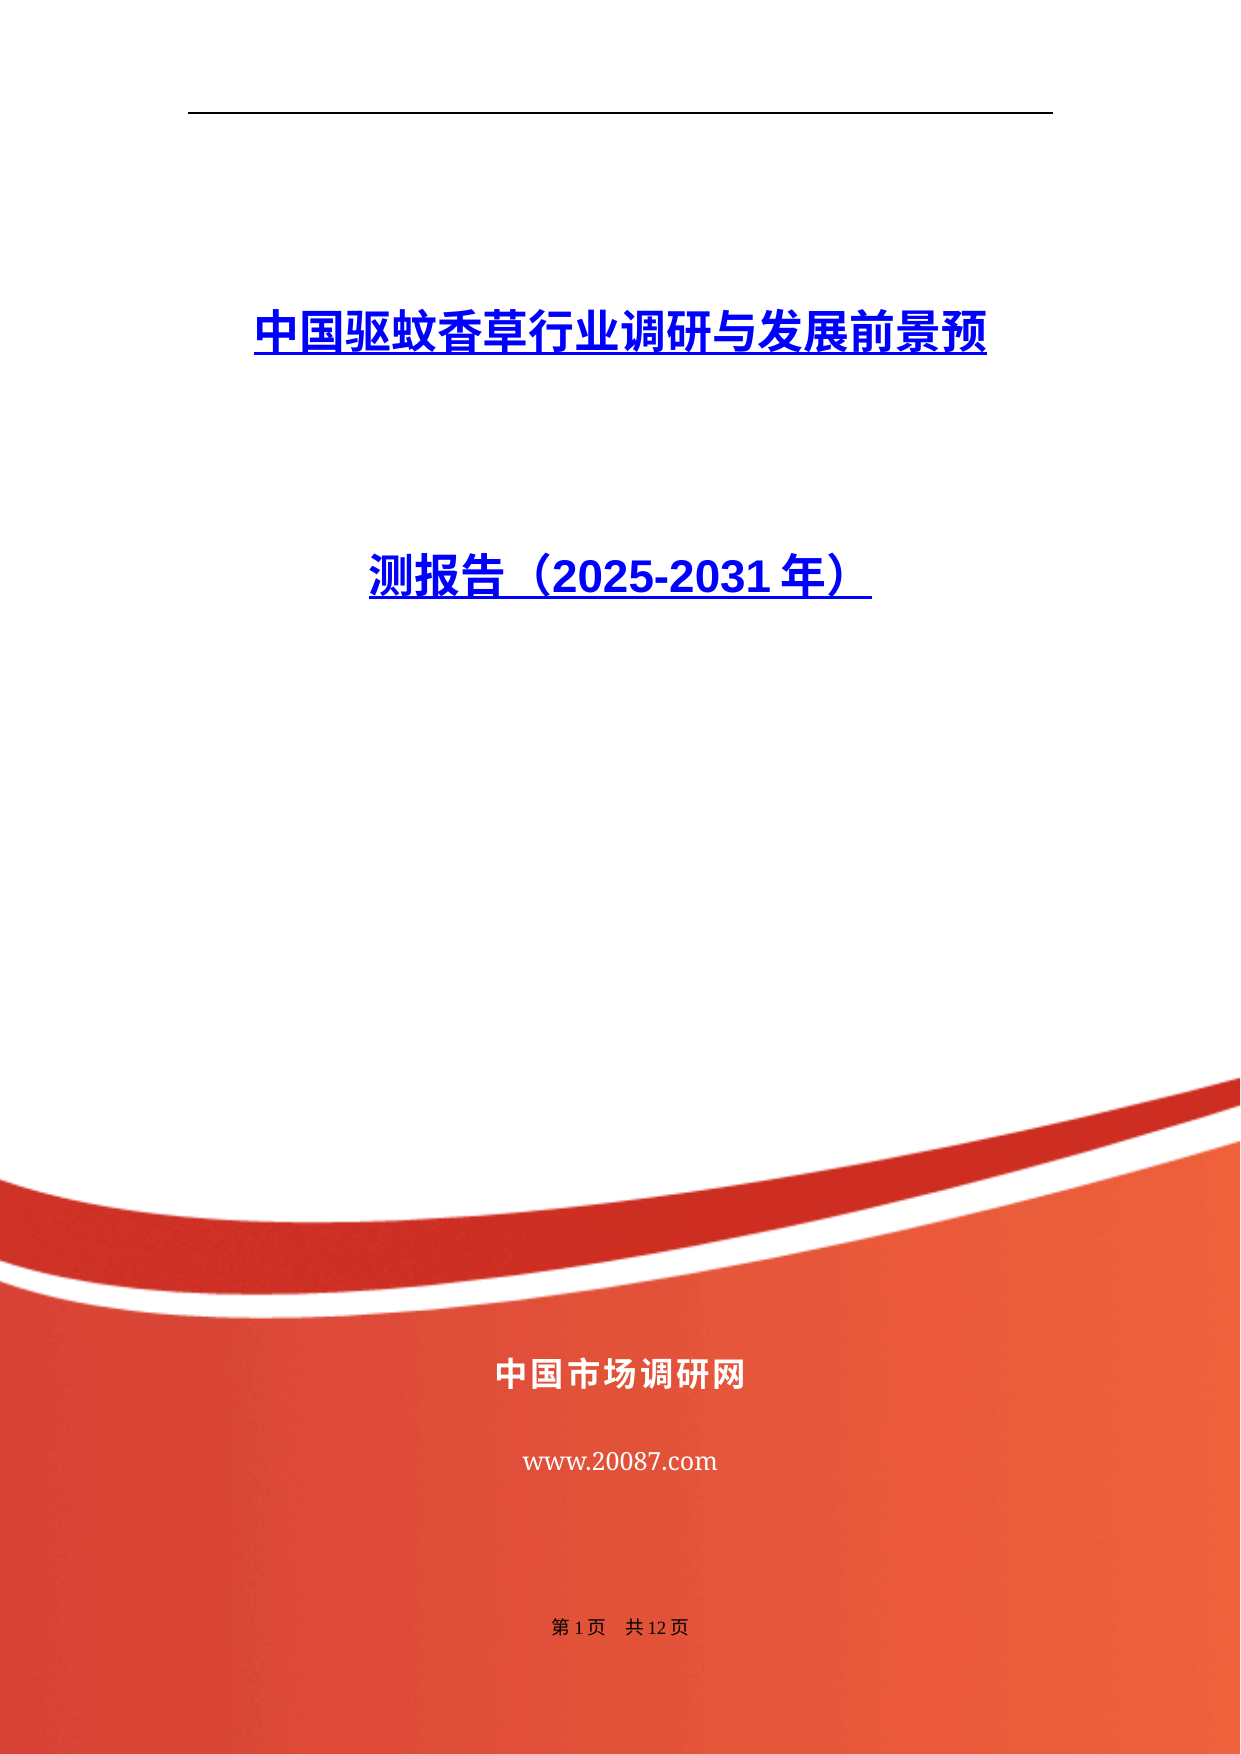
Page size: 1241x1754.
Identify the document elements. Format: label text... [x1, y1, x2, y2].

text www.20087.com [187, 1428, 1053, 1493]
table_header 中国驱蚊香草行业调研与发展前景预测报告（2025-2031年） [188, 207, 1053, 773]
picture [0, 1006, 1241, 1754]
subtitle 中国市场调研网 [187, 1339, 1053, 1404]
